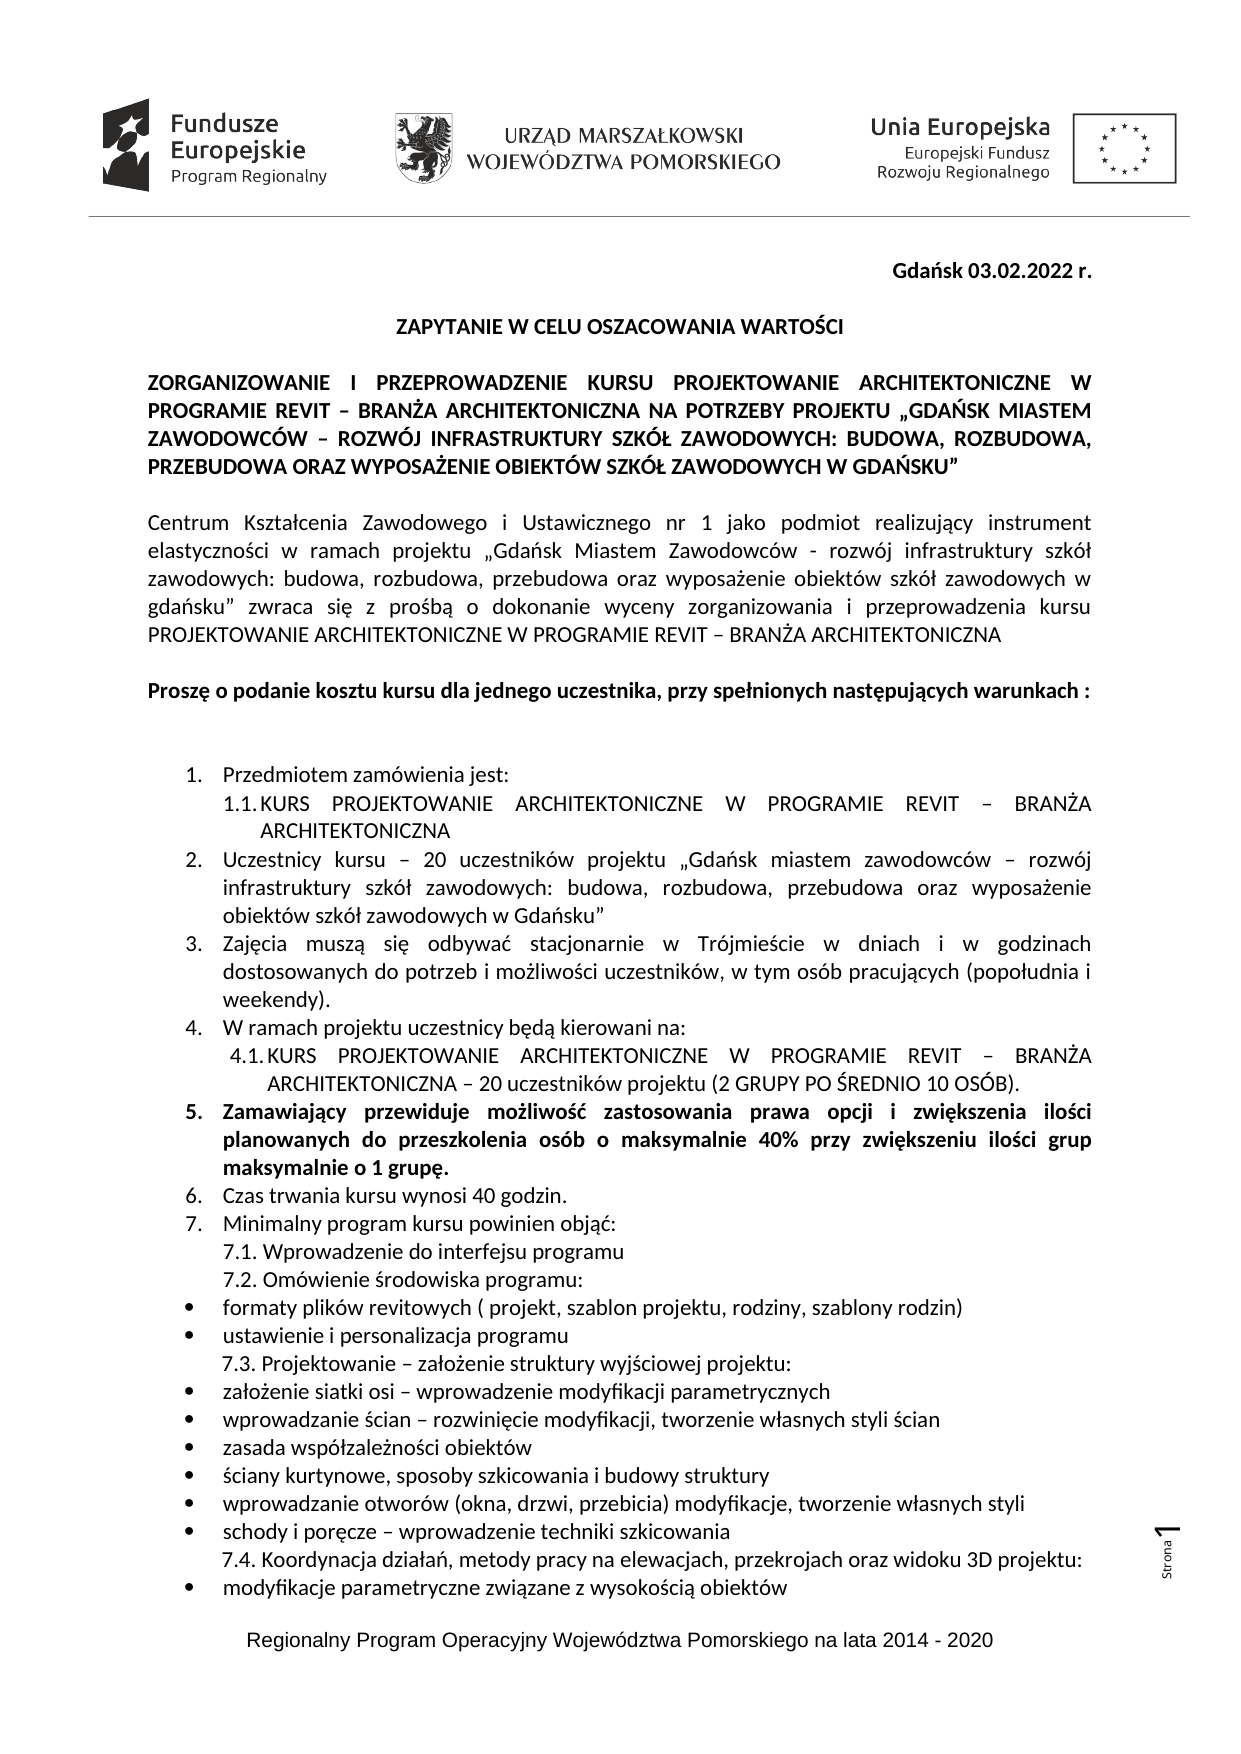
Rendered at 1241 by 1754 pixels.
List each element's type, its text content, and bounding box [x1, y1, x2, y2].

text 7.4. Koordynacja działań, metody pracy na elewacjach, przekrojach oraz widoku 3D projektu: [221, 1545, 1093, 1573]
list KURS PROJEKTOWANIE ARCHITEKTONICZNE W PROGRAMIE REVIT – BRANŻA ARCHITEKTONICZNA [223, 789, 1093, 845]
list Przedmiotem zamówienia jest: [185, 761, 1093, 789]
text 7.2. Omówienie środowiska programu: [223, 1265, 1093, 1293]
text Gdańsk 03.02.2022 r. [148, 256, 1093, 284]
list ściany kurtynowe, sposoby szkicowania i budowy struktury [185, 1461, 1093, 1489]
list wprowadzanie otworów (okna, drzwi, przebicia) modyfikacje, tworzenie własnych styli [185, 1489, 1093, 1517]
list zasada współzależności obiektów [185, 1433, 1093, 1461]
list wprowadzanie ścian – rozwinięcie modyfikacji, tworzenie własnych styli ścian [185, 1405, 1093, 1433]
list Zamawiający przewiduje możliwość zastosowania prawa opcji i zwiększenia ilości planowanych do przeszkolenia osób o maksymalnie 40% przy zwiększeniu ilości grup maksymalnie o 1 grupę. [185, 1097, 1093, 1181]
list Zajęcia muszą się odbywać stacjonarnie w Trójmieście w dniach i w godzinach dostosowanych do potrzeb i możliwości uczestników, w tym osób pracujących (popołudnia i weekendy). [185, 929, 1093, 1013]
text 7.3. Projektowanie – założenie struktury wyjściowej projektu: [221, 1349, 1093, 1377]
picture [88, 98, 1190, 217]
list formaty plików revitowych ( projekt, szablon projektu, rodziny, szablony rodzin) [185, 1293, 1093, 1321]
list założenie siatki osi – wprowadzenie modyfikacji parametrycznych [185, 1377, 1093, 1405]
text ZAPYTANIE W CELU OSZACOWANIA WARTOŚCI [148, 312, 1093, 340]
text Proszę o podanie kosztu kursu dla jednego uczestnika, przy spełnionych następujących warunkach : [148, 677, 1093, 704]
list Minimalny program kursu powinien objąć: [185, 1209, 1093, 1237]
text 7.1. Wprowadzenie do interfejsu programu [223, 1237, 1093, 1265]
list modyfikacje parametryczne związane z wysokością obiektów [185, 1573, 1093, 1601]
list W ramach projektu uczestnicy będą kierowani na: [185, 1013, 1093, 1041]
list schody i poręcze – wprowadzenie techniki szkicowania [185, 1517, 1093, 1545]
list ustawienie i personalizacja programu [185, 1321, 1093, 1349]
text Centrum Kształcenia Zawodowego i Ustawicznego nr 1 jako podmiot realizujący instrument elastyczności w ramach projektu „Gdańsk Miastem Zawodowców - rozwój infrastruktury szkół zawodowych: budowa, rozbudowa, przebudowa oraz wyposażenie obiektów szkół zawodowych w gdańsku” zwraca się z prośbą o dokonanie wyceny zorganizowania i przeprowadzenia kursu PROJEKTOWANIE ARCHITEKTONICZNE W PROGRAMIE REVIT – BRANŻA ARCHITEKTONICZNA [148, 508, 1093, 648]
text ZORGANIZOWANIE I PRZEPROWADZENIE KURSU PROJEKTOWANIE ARCHITEKTONICZNE W PROGRAMIE REVIT – BRANŻA ARCHITEKTONICZNA NA POTRZEBY PROJEKTU „GDAŃSK MIASTEM ZAWODOWCÓW – ROZWÓJ INFRASTRUKTURY SZKÓŁ ZAWODOWYCH: BUDOWA, ROZBUDOWA, PRZEBUDOWA ORAZ WYPOSAŻENIE OBIEKTÓW SZKÓŁ ZAWODOWYCH W GDAŃSKU” [148, 368, 1093, 480]
list KURS PROJEKTOWANIE ARCHITEKTONICZNE W PROGRAMIE REVIT – BRANŻA ARCHITEKTONICZNA – 20 uczestników projektu (2 GRUPY PO ŚREDNIO 10 OSÓB). [229, 1041, 1093, 1097]
list Czas trwania kursu wynosi 40 godzin. [185, 1181, 1093, 1209]
list Uczestnicy kursu – 20 uczestników projektu „Gdańsk miastem zawodowców – rozwój infrastruktury szkół zawodowych: budowa, rozbudowa, przebudowa oraz wyposażenie obiektów szkół zawodowych w Gdańsku” [185, 845, 1093, 929]
